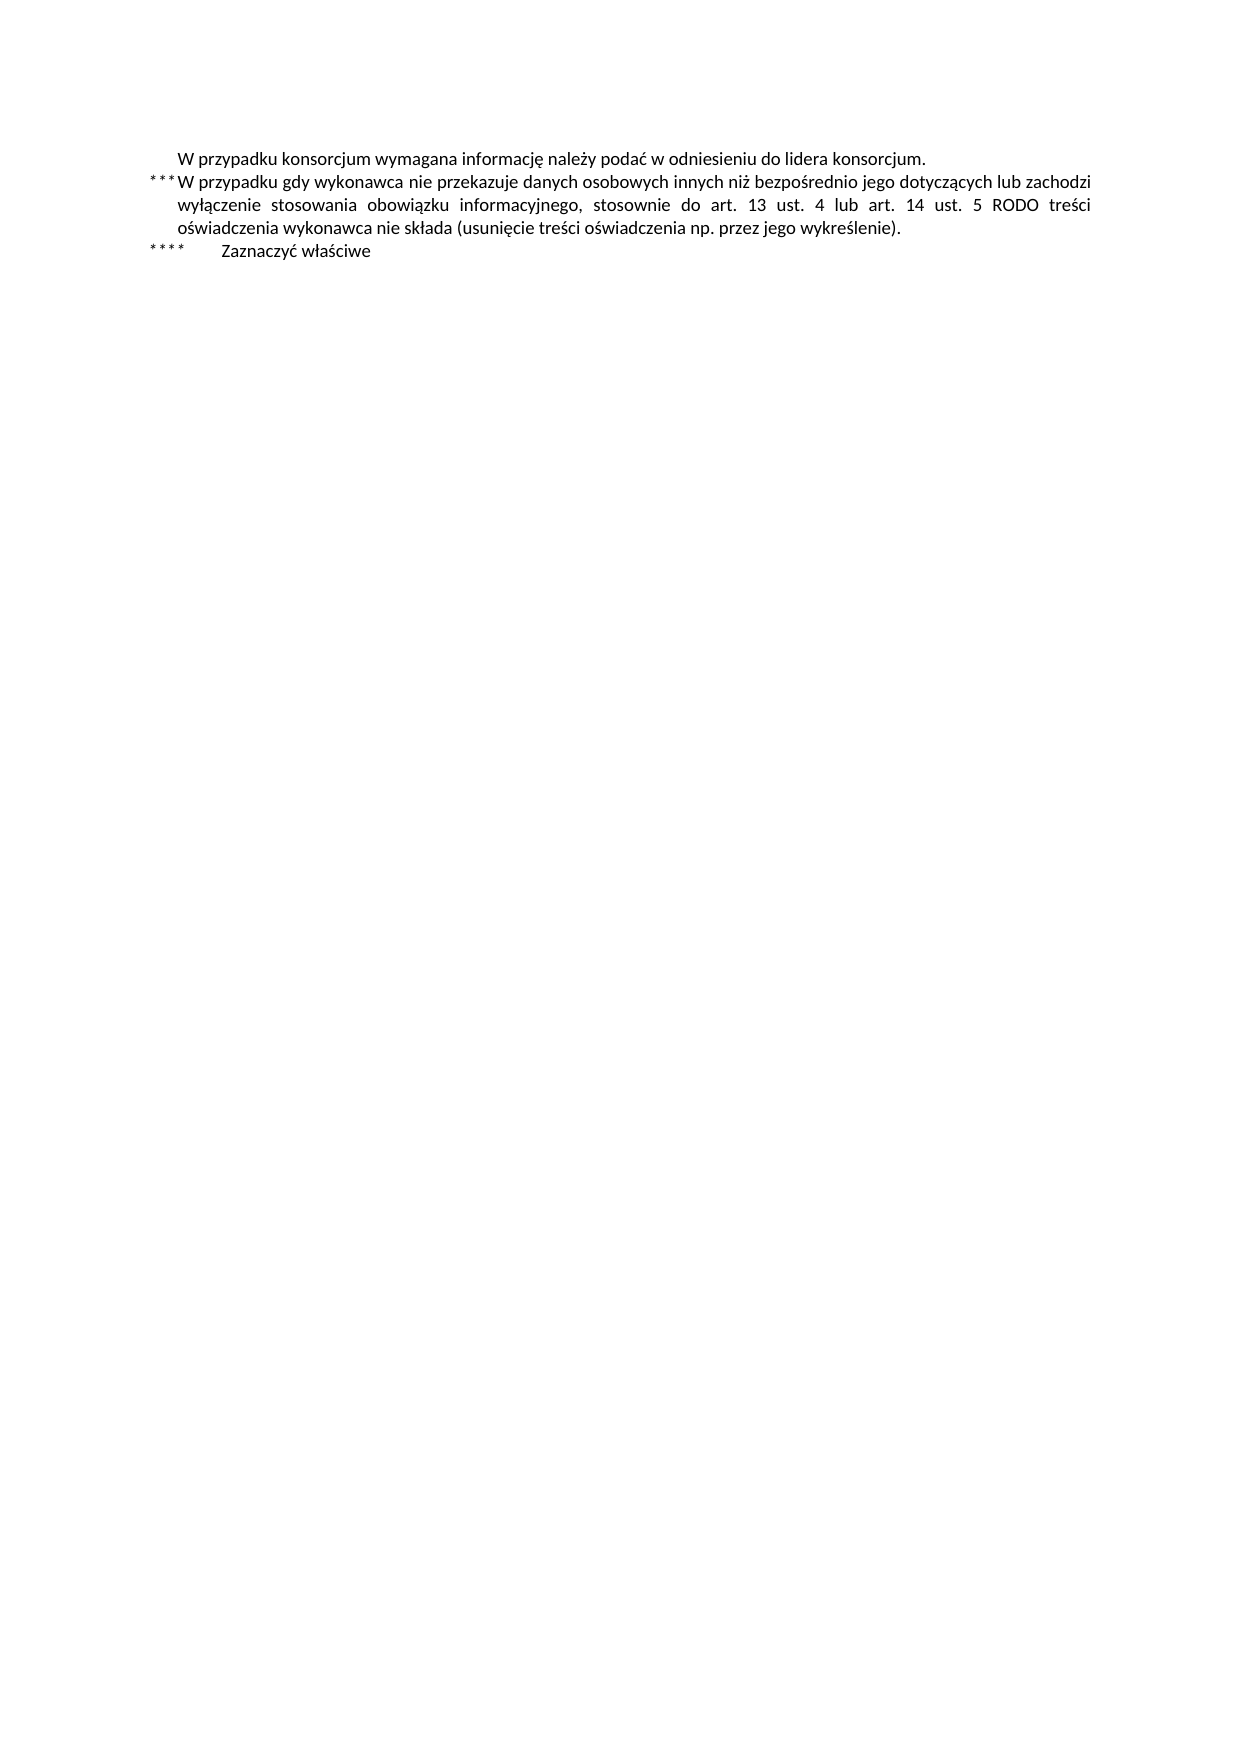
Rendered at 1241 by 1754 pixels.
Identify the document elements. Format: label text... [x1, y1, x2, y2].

text W przypadku konsorcjum wymagana informację należy podać w odniesieniu do lidera konsorcjum. [177, 148, 1093, 171]
text *** W przypadku gdy wykonawca nie przekazuje danych osobowych innych niż bezpośrednio jego dotyczących lub zachodzi wyłączenie stosowania obowiązku informacyjnego, stosownie do art. 13 ust. 4 lub art. 14 ust. 5 RODO treści oświadczenia wykonawca nie składa (usunięcie treści oświadczenia np. przez jego wykreślenie). [148, 171, 1093, 239]
text **** Zaznaczyć właściwe [148, 239, 1093, 262]
